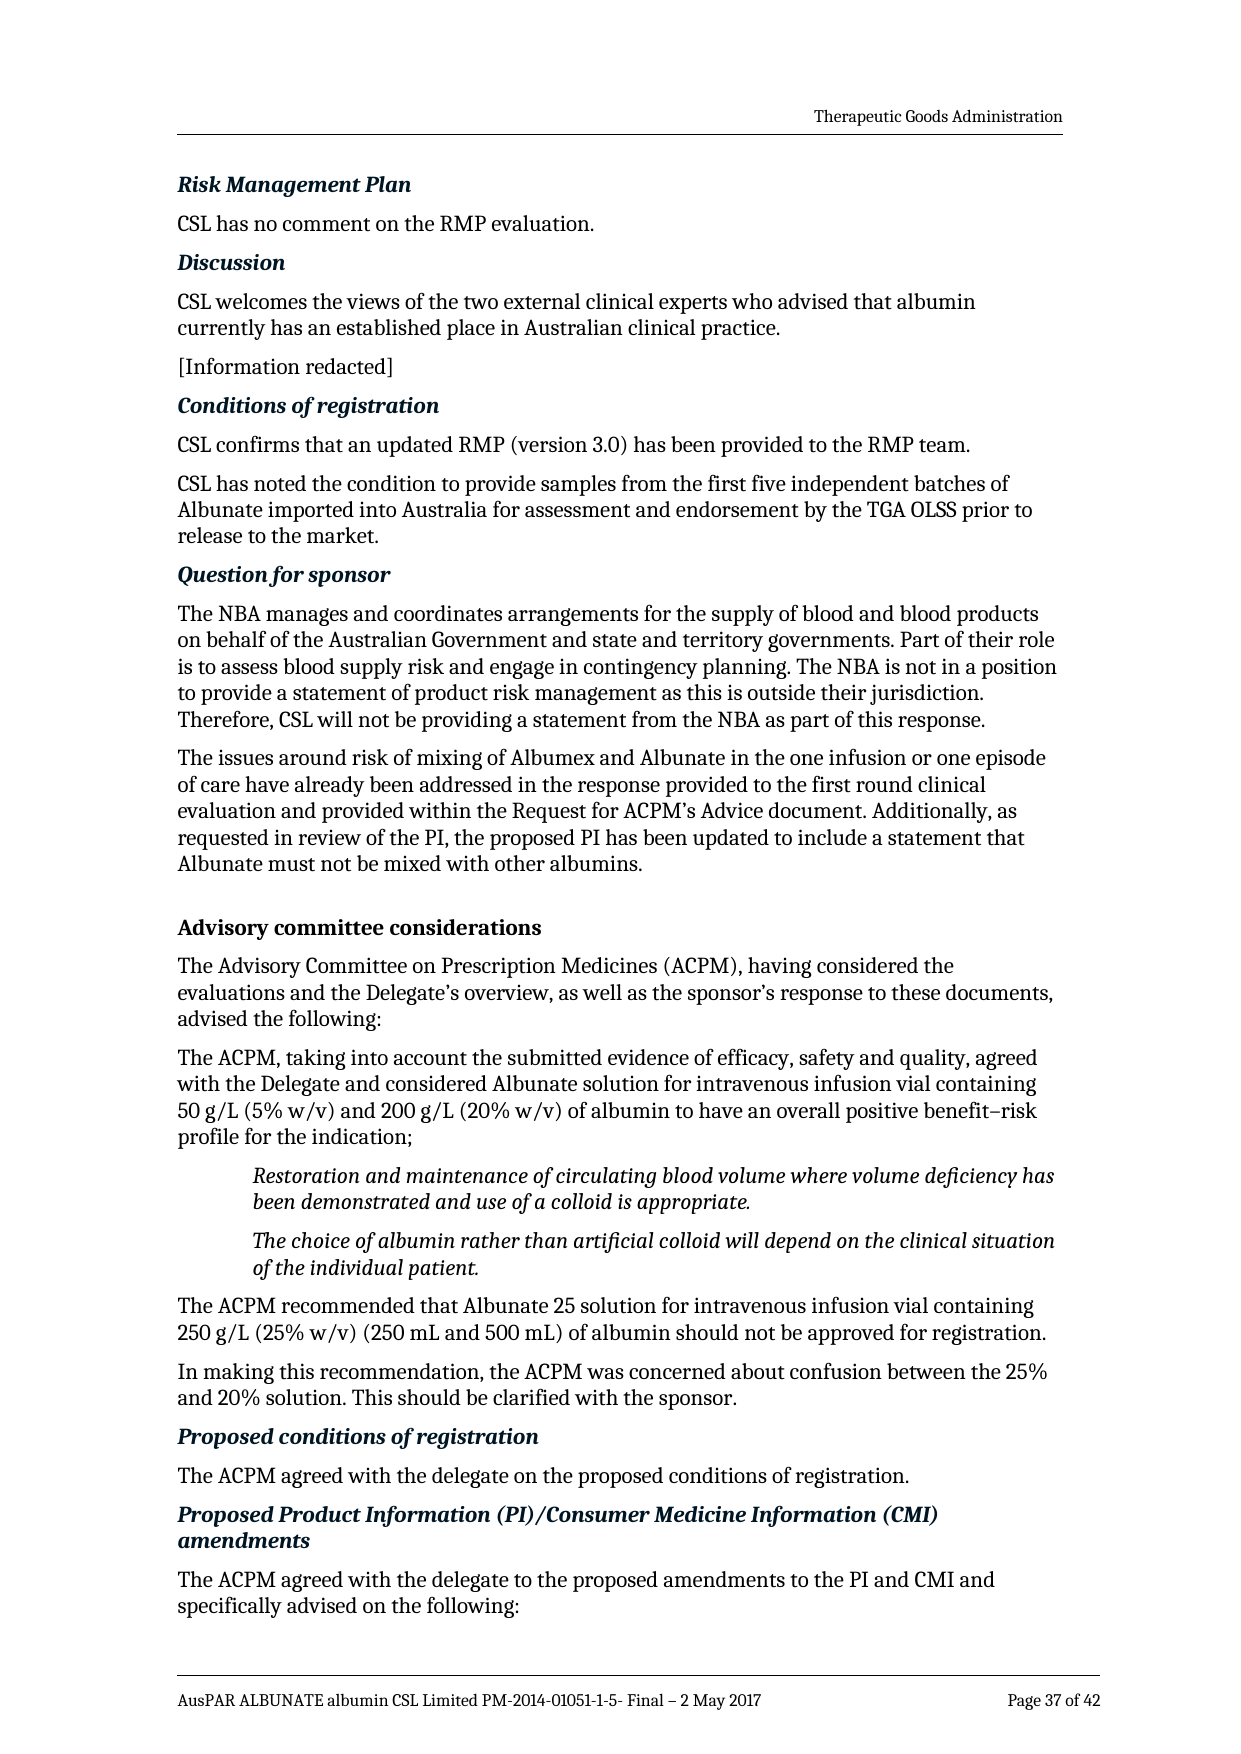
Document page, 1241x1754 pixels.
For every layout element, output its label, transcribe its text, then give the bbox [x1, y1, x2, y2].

text The ACPM, taking into account the submitted evidence of efficacy, safety and quality, agreed with the Delegate and considered Albunate solution for intravenous infusion vial containing 50 g/L (5% w/v) and 200 g/L (20% w/v) of albumin to have an overall positive benefit–risk profile for the indication; [177, 1045, 1063, 1150]
text The Advisory Committee on Prescription Medicines (ACPM), having considered the evaluations and the Delegate’s overview, as well as the sponsor’s response to these documents, advised the following: [177, 953, 1063, 1032]
text The ACPM agreed with the delegate on the proposed conditions of registration. [177, 1462, 1063, 1489]
text CSL has noted the condition to provide samples from the first five independent batches of Albunate imported into Australia for assessment and endorsement by the TGA OLSS prior to release to the market. [177, 471, 1063, 549]
subtitle Proposed conditions of registration [177, 1424, 1063, 1450]
subtitle Advisory committee considerations [177, 914, 1063, 941]
text In making this recommendation, the ACPM was concerned about confusion between the 25% and 20% solution. This should be clarified with the sponsor. [177, 1358, 1063, 1411]
subtitle Conditions of registration [177, 393, 1063, 419]
text CSL confirms that an updated RMP (version 3.0) has been provided to the RMP team. [177, 432, 1063, 458]
subtitle Risk Management Plan [177, 172, 1063, 198]
text The choice of albumin rather than artificial colloid will depend on the clinical situation of the individual patient. [252, 1228, 1063, 1281]
subtitle Discussion [177, 250, 1063, 276]
text CSL has no comment on the RMP evaluation. [177, 211, 1063, 237]
text The issues around risk of mixing of Albumex and Albunate in the one infusion or one episode of care have already been addressed in the response provided to the first round clinical evaluation and provided within the Request for ACPM’s Advice document. Additionally, as requested in review of the PI, the proposed PI has been updated to include a statement that Albunate must not be mixed with other albumins. [177, 745, 1063, 877]
text The NBA manages and coordinates arrangements for the supply of blood and blood products on behalf of the Australian Government and state and territory governments. Part of their role is to assess blood supply risk and engage in contingency planning. The NBA is not in a position to provide a statement of product risk management as this is outside their jurisdiction. Therefore, CSL will not be providing a statement from the NBA as part of this response. [177, 601, 1063, 733]
subtitle Question for sponsor [177, 562, 1063, 588]
text [Information redacted] [177, 354, 1063, 380]
text The ACPM agreed with the delegate to the proposed amendments to the PI and CMI and specifically advised on the following: [177, 1567, 1063, 1619]
text The ACPM recommended that Albunate 25 solution for intravenous infusion vial containing 250 g/L (25% w/v) (250 mL and 500 mL) of albumin should not be approved for registration. [177, 1293, 1063, 1346]
text CSL welcomes the views of the two external clinical experts who advised that albumin currently has an established place in Australian clinical practice. [177, 289, 1063, 341]
subtitle Proposed Product Information (PI)/Consumer Medicine Information (CMI) amendments [177, 1501, 1063, 1554]
text Restoration and maintenance of circulating blood volume where volume deficiency has been demonstrated and use of a colloid is appropriate. [252, 1163, 1063, 1216]
